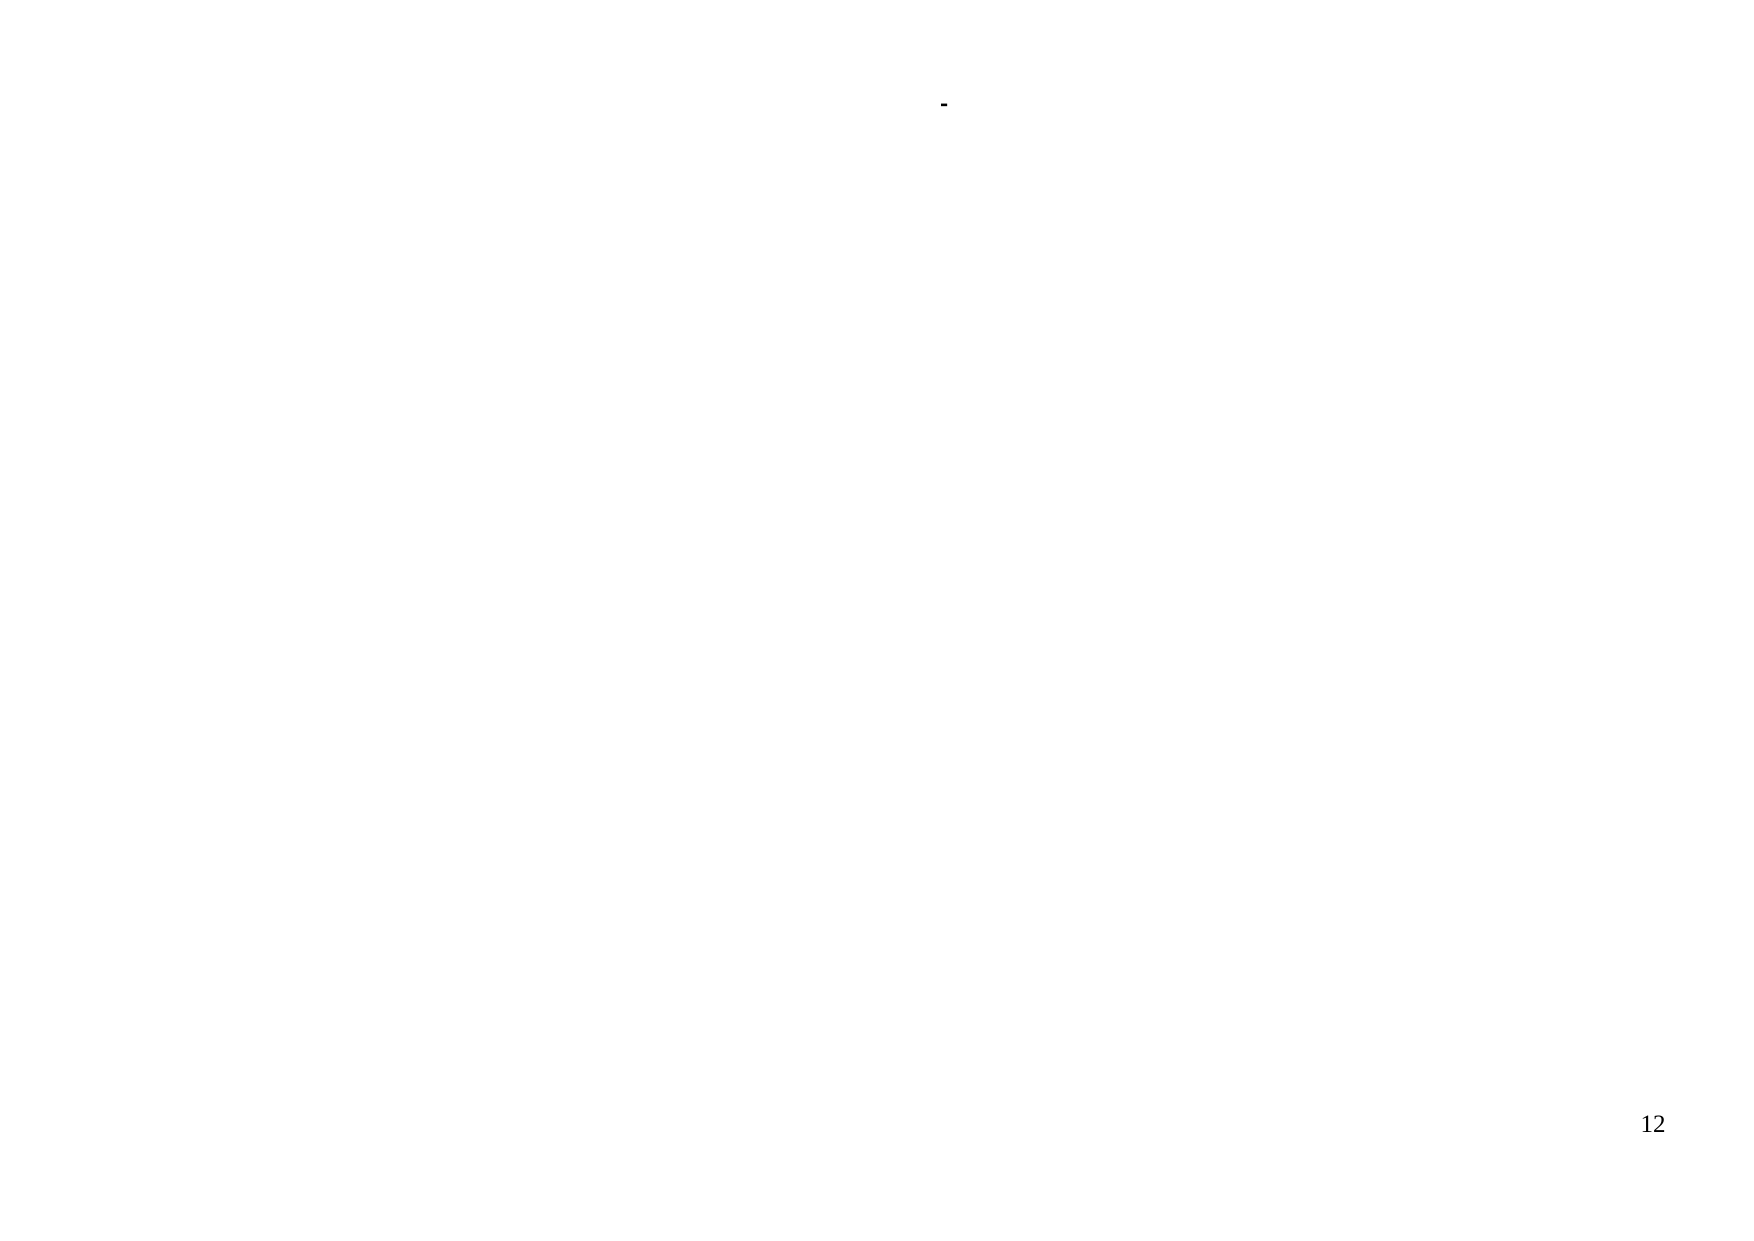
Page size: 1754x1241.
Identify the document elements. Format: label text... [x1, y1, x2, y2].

text - [223, 89, 1665, 119]
